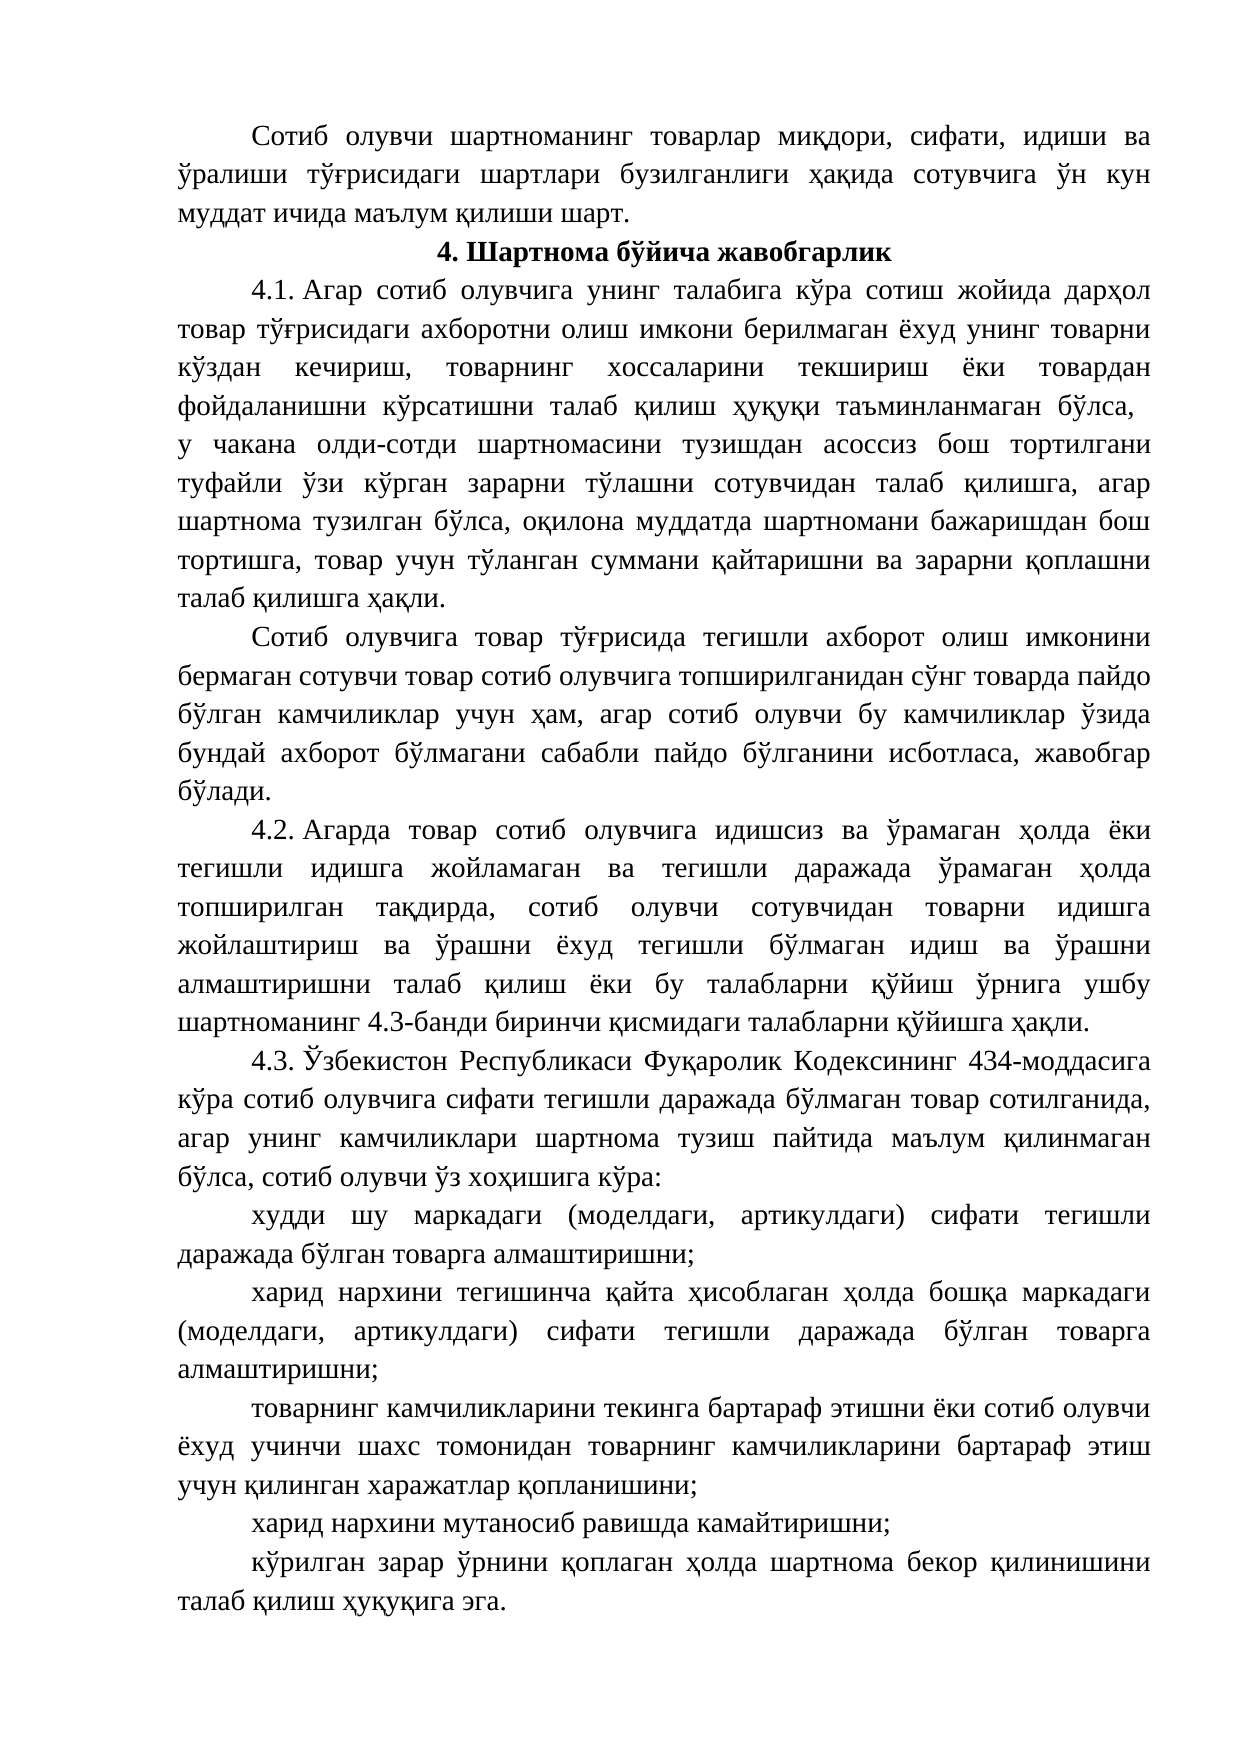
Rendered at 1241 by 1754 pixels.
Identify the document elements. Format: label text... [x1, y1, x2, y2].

text товарнинг камчиликларини текинга бартараф этишни ёки сотиб олувчи ёхуд учинчи шахс томонидан товарнинг камчиликларини бартараф этиш учун қилинган харажатлар қопланишини; [177, 1390, 1152, 1501]
text 4.3. Ўзбекистон Республикаси Фуқаролик Кодексининг 434-моддасига кўра сотиб олувчига сифати тегишли даражада бўлмаган товар сотилганида, агар унинг камчиликлари шартнома тузиш пайтида маълум қилинмаган бўлса, сотиб олувчи ўз хоҳишига кўра: [177, 1043, 1152, 1192]
text 4.1. Агар сотиб олувчига унинг талабига кўра сотиш жойида дарҳол товар тўғрисидаги ахборотни олиш имкони берилмаган ёхуд унинг товарни кўздан кечириш, товарнинг хоссаларини текшириш ёки товардан фойдаланишни кўрсатишни талаб қилиш ҳуқуқи таъминланмаган бўлса, у чакана олди-сотди шартномасини тузишдан асоссиз бош тортилгани туфайли ўзи кўрган зарарни тўлашни сотувчидан талаб қилишга, агар шартнома тузилган бўлса, оқилона муддатда шартномани бажаришдан бош тортишга, товар учун тўланган суммани қайтаришни ва зарарни қоплашни талаб қилишга ҳақли. [177, 272, 1152, 614]
text 4. Шартнома бўйича жавобгарлик [177, 234, 1152, 267]
text харид нархини мутаносиб равишда камайтиришни; [177, 1506, 1152, 1539]
text 4.2. Агарда товар сотиб олувчига идишсиз ва ўрамаган ҳолда ёки тегишли идишга жойламаган ва тегишли даражада ўрамаган ҳолда топширилган тақдирда, сотиб олувчи сотувчидан товарни идишга жойлаштириш ва ўрашни ёхуд тегишли бўлмаган идиш ва ўрашни алмаштиришни талаб қилиш ёки бу талабларни қўйиш ўрнига ушбу шартноманинг 4.3-банди биринчи қисмидаги талабларни қўйишга ҳақли. [177, 812, 1152, 1038]
text Сотиб олувчи шартноманинг товарлар миқдори, сифати, идиши ва ўралиши тўғрисидаги шартлари бузилганлиги ҳақида сотувчига ўн кун муддат ичида маълум қилиши шарт. [177, 118, 1152, 229]
text харид нархини тегишинча қайта ҳисоблаган ҳолда бошқа маркадаги (моделдаги, артикулдаги) сифати тегишли даражада бўлган товарга алмаштиришни; [177, 1274, 1152, 1385]
text худди шу маркадаги (моделдаги, артикулдаги) сифати тегишли даражада бўлган товарга алмаштиришни; [177, 1197, 1152, 1269]
text Сотиб олувчига товар тўғрисида тегишли ахборот олиш имконини бермаган сотувчи товар сотиб олувчига топширилганидан сўнг товарда пайдо бўлган камчиликлар учун ҳам, агар сотиб олувчи бу камчиликлар ўзида бундай ахборот бўлмагани сабабли пайдо бўлганини исботласа, жавобгар бўлади. [177, 619, 1152, 807]
text кўрилган зарар ўрнини қоплаган ҳолда шартнома бекор қилинишини талаб қилиш ҳуқуқига эга. [177, 1544, 1152, 1616]
